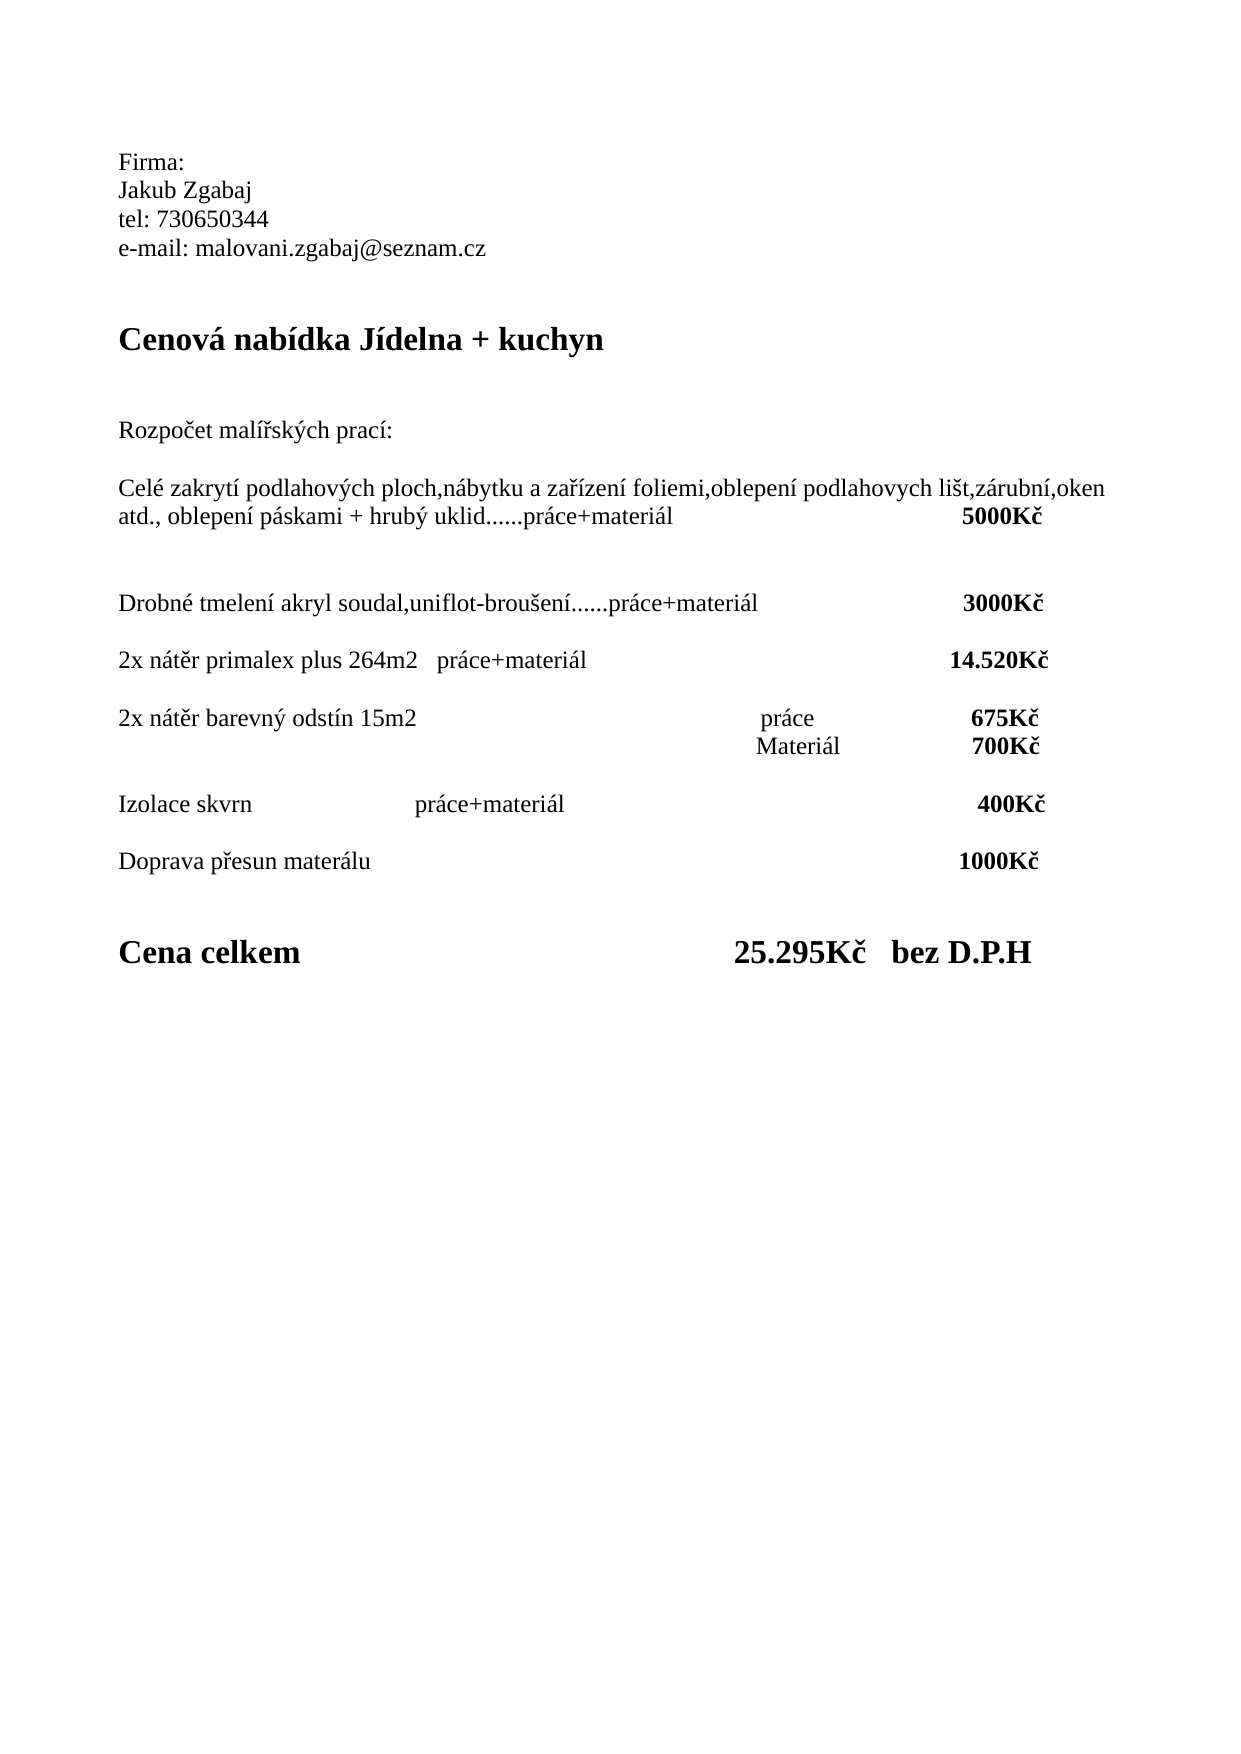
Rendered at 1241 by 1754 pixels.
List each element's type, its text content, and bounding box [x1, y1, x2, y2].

text Celé zakrytí podlahových ploch,nábytku a zařízení foliemi,oblepení podlahovych lišt,zárubní,oken atd., oblepení páskami + hrubý uklid......práce+materiál 5000Kč [118, 473, 1122, 559]
text Drobné tmelení akryl soudal,uniflot-broušení......práce+materiál 3000Kč [118, 588, 1122, 616]
text 2x nátěr primalex plus 264m2 práce+materiál 14.520Kč [118, 645, 1122, 674]
text Cenová nabídka Jídelna + kuchyn [118, 319, 1122, 358]
text Jakub Zgabaj [118, 176, 1122, 204]
text e-mail: malovani.zgabaj@seznam.cz [118, 233, 1122, 262]
text Izolace skvrn práce+materiál 400Kč [118, 789, 1122, 818]
text Rozpočet malířských prací: [118, 415, 1122, 444]
text Materiál 700Kč [118, 731, 1122, 760]
text 2x nátěr barevný odstín 15m2 práce 675Kč [118, 703, 1122, 731]
text Cena celkem 25.295Kč bez D.P.H [118, 933, 1122, 971]
text Doprava přesun materálu 1000Kč [118, 846, 1122, 875]
text tel: 730650344 [118, 204, 1122, 233]
text Firma: [118, 147, 1122, 176]
